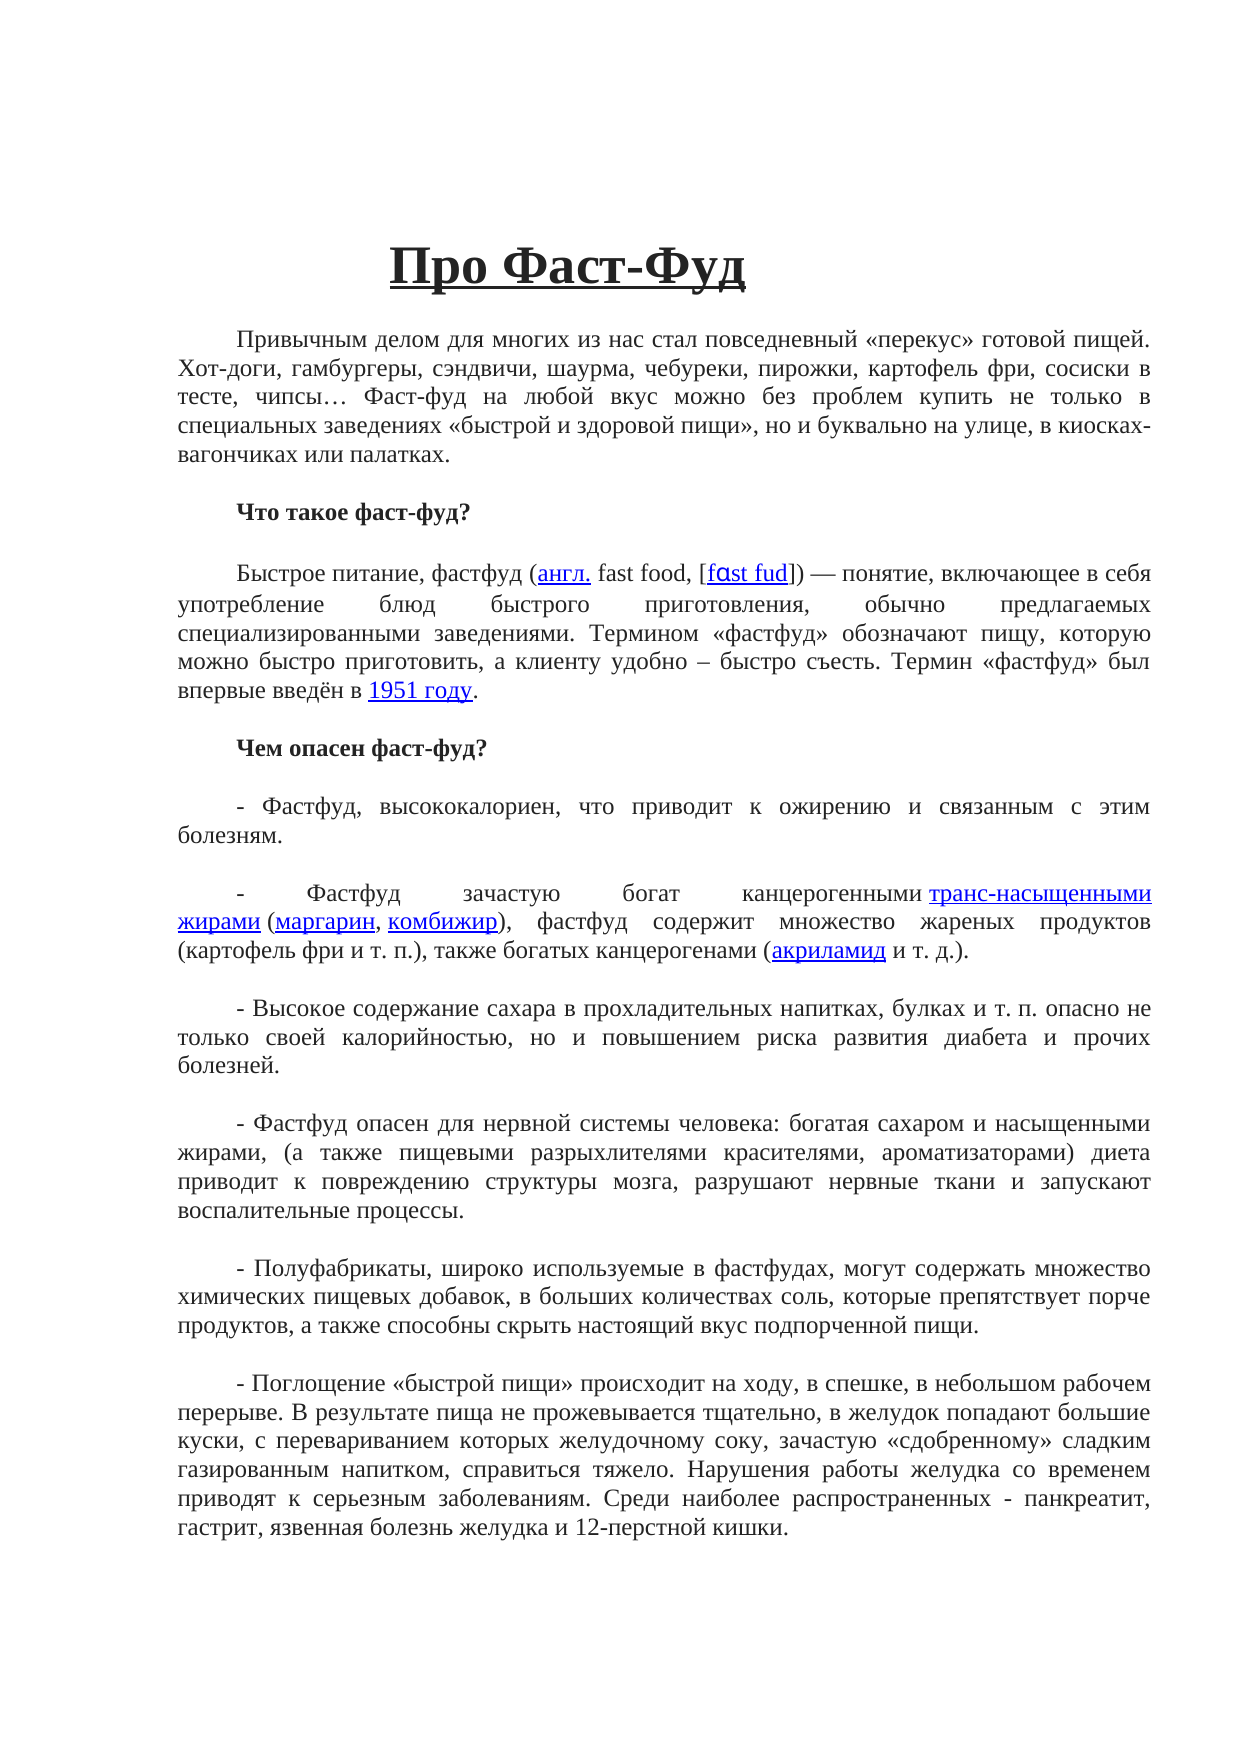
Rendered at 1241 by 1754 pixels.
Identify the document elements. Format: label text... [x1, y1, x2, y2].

text - Фастфуд зачастую богат канцерогенными транс-насыщенными жирами (маргарин, комбижир), фастфуд содержит множество жареных продуктов (картофель фри и т. п.), также богатых канцерогенами (акриламид и т. д.). [177, 878, 1152, 964]
text - Фастфуд, высококалориен, что приводит к ожирению и связанным с этим болезням. [177, 791, 1152, 848]
text Привычным делом для многих из нас стал повседневный «перекус» готовой пищей. Хот-доги, гамбургеры, сэндвичи, шаурма, чебуреки, пирожки, картофель фри, сосиски в тесте, чипсы… Фаст-фуд на любой вкус можно без проблем купить не только в специальных заведениях «быстрой и здоровой пищи», но и буквально на улице, в киосках-вагончиках или палатках. [177, 324, 1152, 468]
text - Фастфуд опасен для нервной системы человека: богатая сахаром и насыщенными жирами, (а также пищевыми разрыхлителями красителями, ароматизаторами) диета приводит к повреждению структуры мозга, разрушают нервные ткани и запускают воспалительные процессы. [177, 1108, 1152, 1223]
text - Поглощение «быстрой пищи» происходит на ходу, в спешке, в небольшом рабочем перерыве. В результате пища не прожевывается тщательно, в желудок попадают большие куски, с перевариванием которых желудочному соку, зачастую «сдобренному» сладким газированным напитком, справиться тяжело. Нарушения работы желудка со временем приводят к серьезным заболеваниям. Среди наиболее распространенных - панкреатит, гастрит, язвенная болезнь желудка и 12-перстной кишки. [177, 1368, 1152, 1541]
text Про Фаст-Фуд [177, 232, 1152, 295]
text - Полуфабрикаты, широко используемые в фастфудах, могут содержать множество химических пищевых добавок, в больших количествах соль, которые препятствует порче продуктов, а также способны скрыть настоящий вкус подпорченной пищи. [177, 1253, 1152, 1339]
text Чем опасен фаст-фуд? [177, 733, 1152, 762]
text Быстрое питание, фастфуд (англ. fast food, [fɑst fud]) — понятие, включающее в себя употребление блюд быстрого приготовления, обычно предлагаемых специализированными заведениями. Термином «фастфуд» обозначают пищу, которую можно быстро приготовить, а клиенту удобно – быстро съесть. Термин «фастфуд» был впервые введён в 1951 году. [177, 555, 1152, 704]
text Что такое фаст-фуд? [177, 497, 1152, 526]
text - Высокое содержание сахара в прохладительных напитках, булках и т. п. опасно не только своей калорийностью, но и повышением риска развития диабета и прочих болезней. [177, 993, 1152, 1079]
